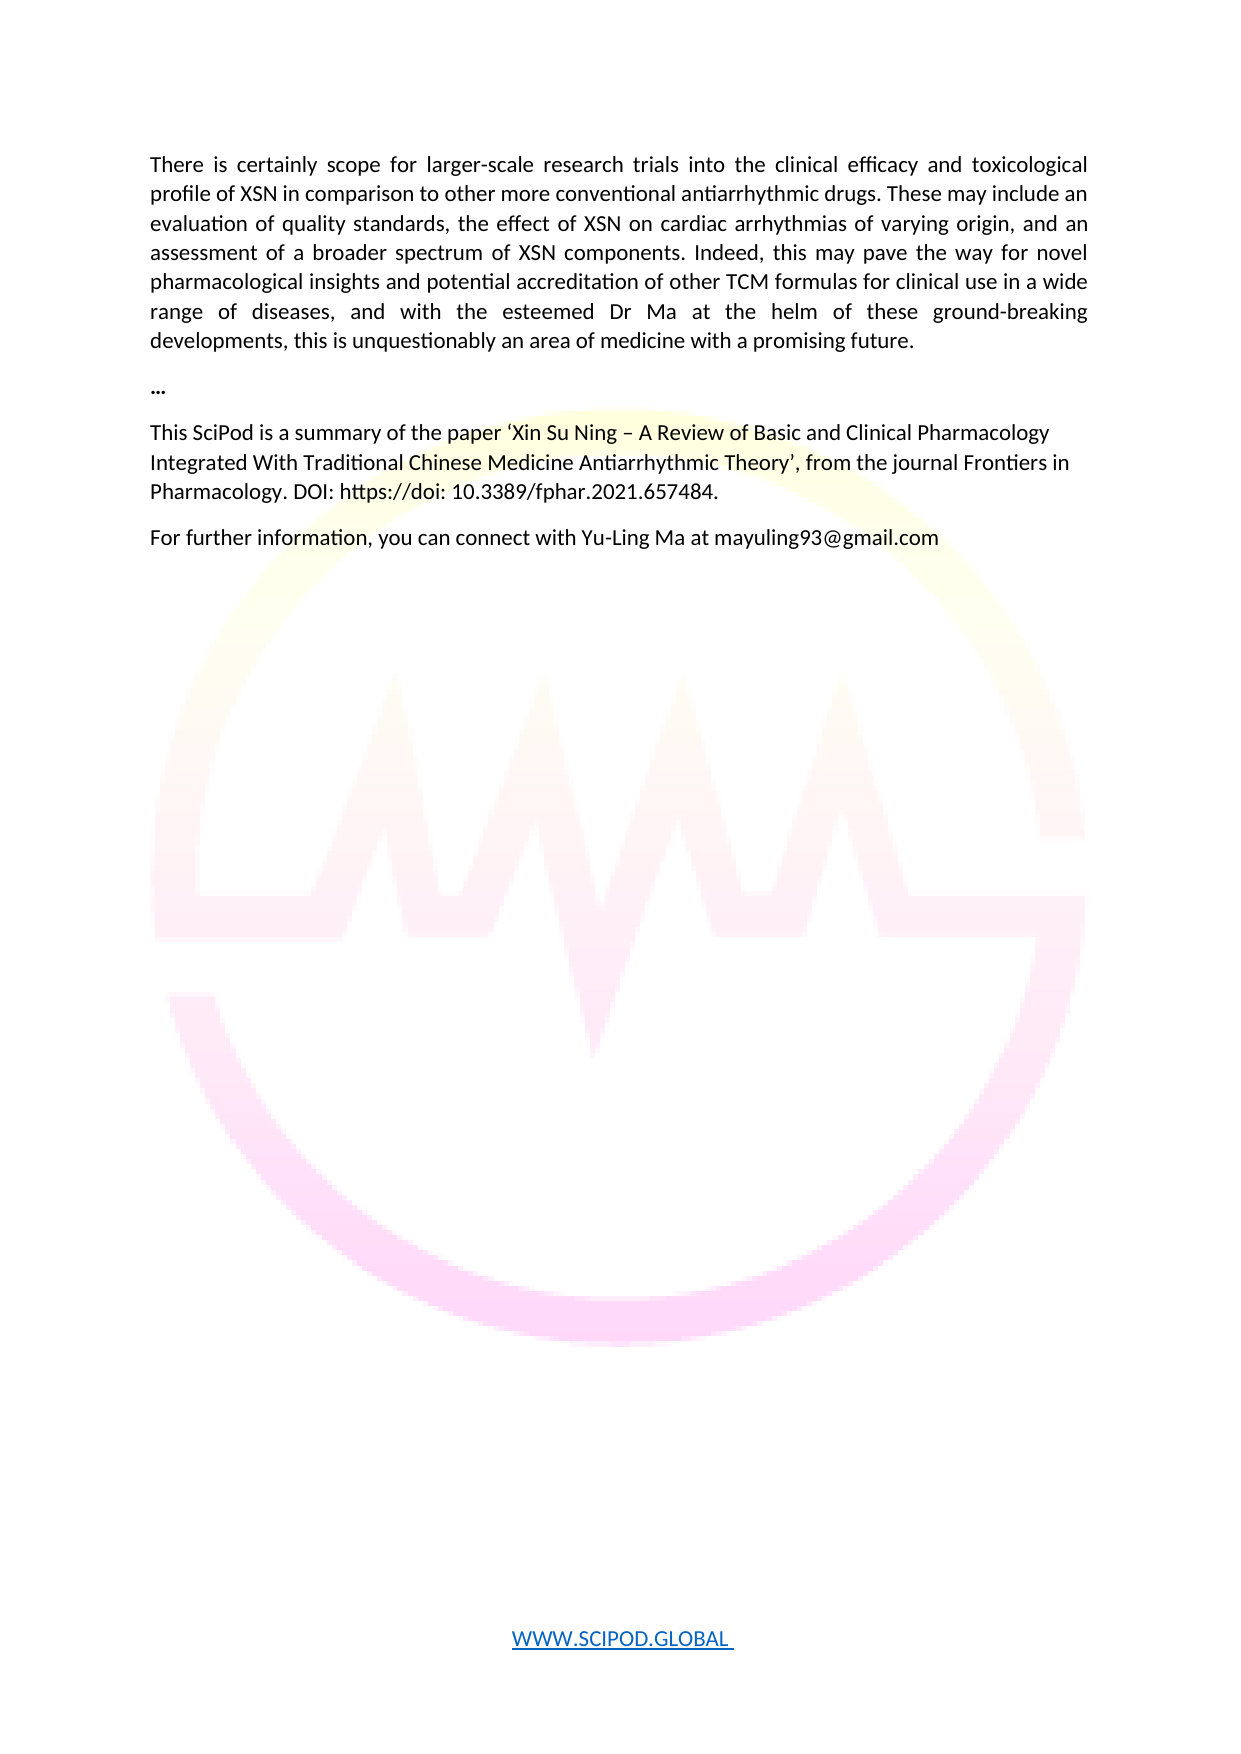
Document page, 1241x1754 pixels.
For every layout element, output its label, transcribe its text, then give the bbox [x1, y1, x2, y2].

text There is certainly scope for larger-scale research trials into the clinical efficacy and toxicological profile of XSN in comparison to other more conventional antiarrhythmic drugs. These may include an evaluation of quality standards, the effect of XSN on cardiac arrhythmias of varying origin, and an assessment of a broader spectrum of XSN components. Indeed, this may pave the way for novel pharmacological insights and potential accreditation of other TCM formulas for clinical use in a wide range of diseases, and with the esteemed Dr Ma at the helm of these ground-breaking developments, this is unquestionably an area of medicine with a promising future. [150, 150, 1090, 354]
text This SciPod is a summary of the paper ‘Xin Su Ning – A Review of Basic and Clinical Pharmacology Integrated With Traditional Chinese Medicine Antiarrhythmic Theory’, from the journal Frontiers in Pharmacology. DOI: https://doi: 10.3389/fphar.2021.657484. [150, 418, 1090, 505]
text For further information, you can connect with Yu-Ling Ma at mayuling93@gmail.com [150, 523, 1090, 551]
text … [150, 372, 1090, 400]
